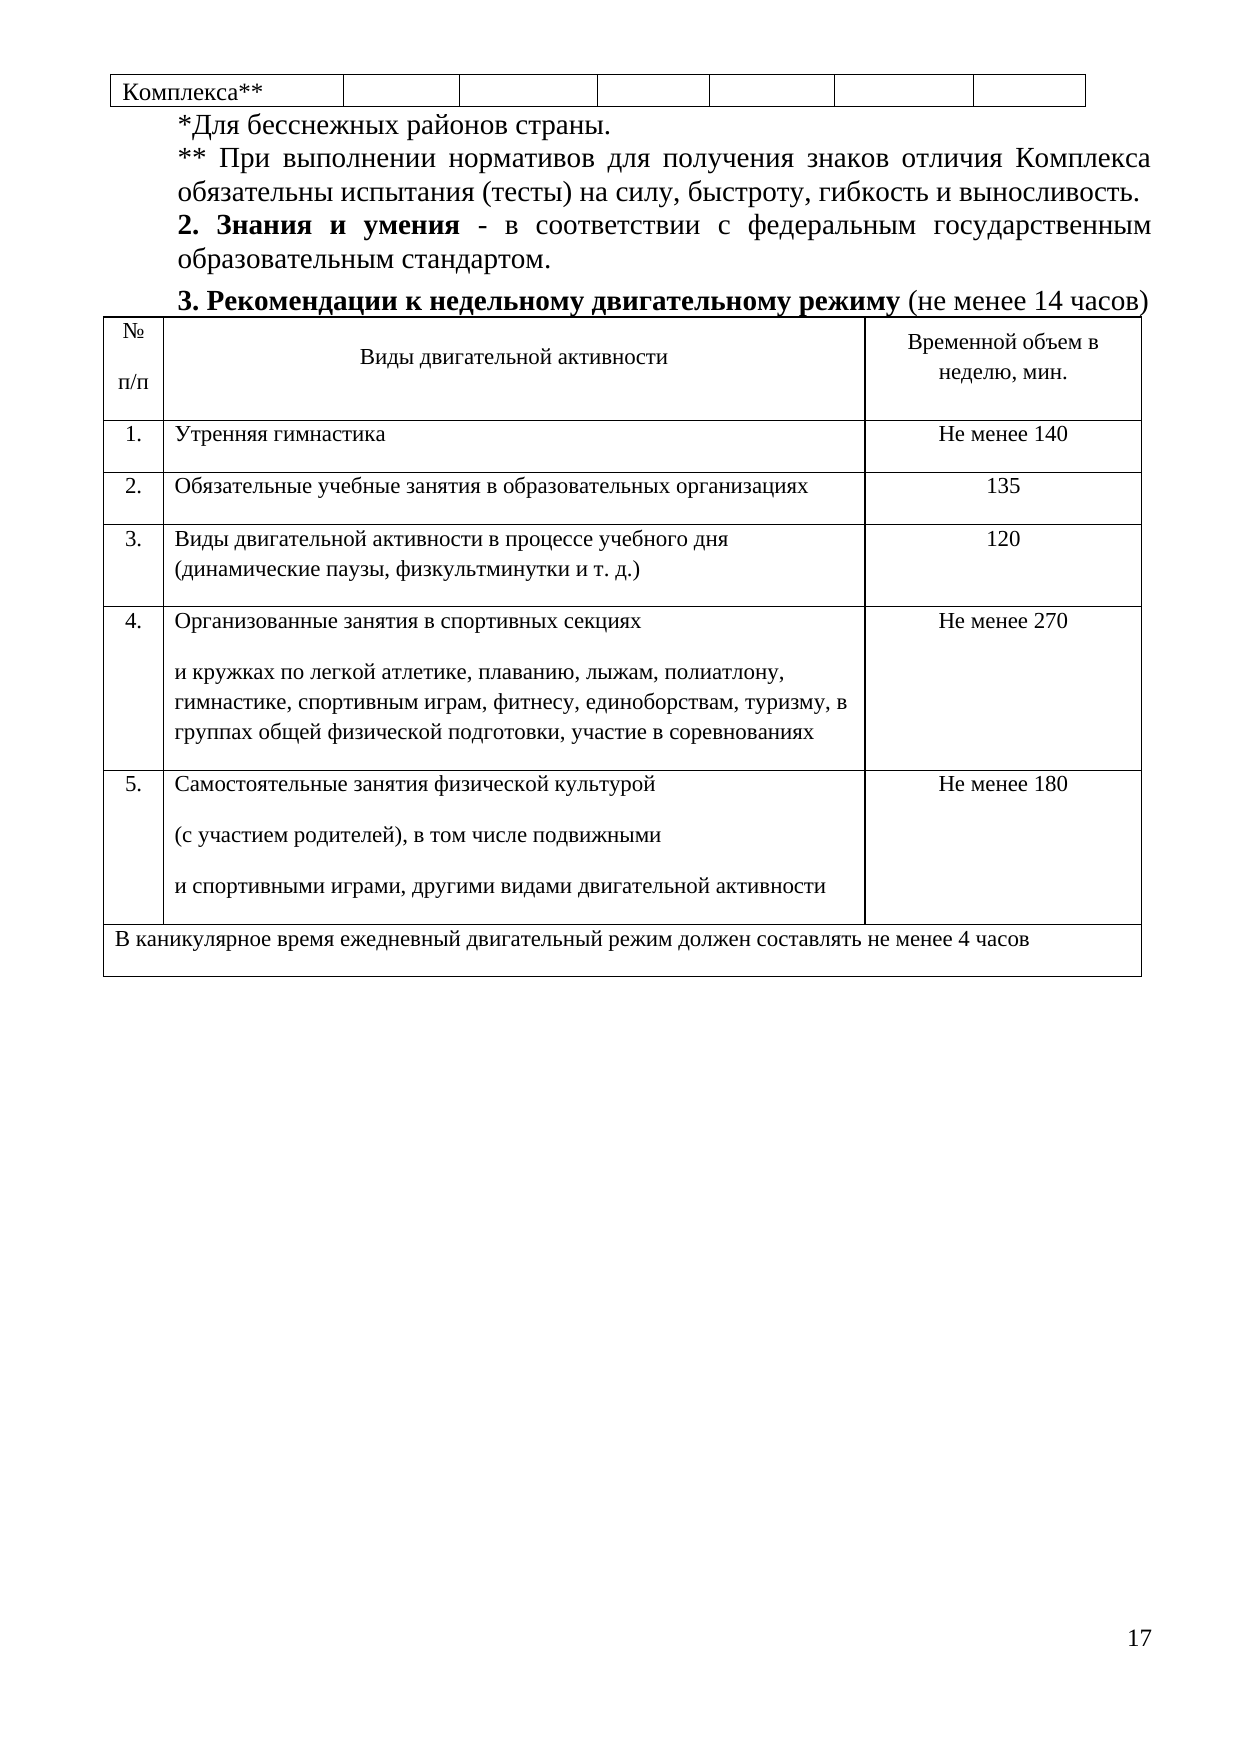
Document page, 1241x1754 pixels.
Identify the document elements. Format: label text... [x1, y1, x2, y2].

table_cell 7 [835, 75, 973, 106]
table_cell Виды двигательной активности в процессе учебного дня (динамические паузы, физкультминутки и т. д.) [164, 525, 864, 606]
table_cell Организованные занятия в спортивных секциях и кружках по легкой атлетике, плаванию, лыжам, полиатлону, гимнастике, спортивным играм, фитнесу, единоборствам, туризму, в группах общей физической подготовки, участие в соревнованиях [164, 607, 864, 769]
text *Для бесснежных районов страны. [177, 107, 1152, 140]
text 2. Знания и умения - в соответствии с федеральным государственным образовательным стандартом. [177, 207, 1152, 274]
table_header Временной объем в неделю, мин. [866, 318, 1141, 419]
table_cell Не менее 270 [866, 607, 1141, 769]
table_cell 135 [866, 473, 1141, 524]
table_cell Не менее 180 [866, 771, 1141, 924]
table_cell 8 [598, 75, 709, 106]
table_cell 5. [104, 771, 163, 924]
table_cell Утренняя гимнастика [164, 421, 864, 472]
text ** При выполнении нормативов для получения знаков отличия Комплекса обязательны испытания (тесты) на силу, быстроту, гибкость и выносливость. [177, 140, 1152, 207]
table_header № п/п [104, 318, 163, 419]
table_cell 7 [460, 75, 597, 106]
table_cell 8 [974, 75, 1085, 106]
table_cell 6 [344, 75, 459, 106]
table_cell В каникулярное время ежедневный двигательный режим должен составлять не менее 4 часов [104, 925, 1141, 976]
text 3. Рекомендации к недельному двигательному режиму (не менее 14 часов) [177, 283, 1152, 316]
table_cell 120 [866, 525, 1141, 606]
table_cell 3. [104, 525, 163, 606]
table_cell 1. [104, 421, 163, 472]
table_cell Не менее 140 [866, 421, 1141, 472]
table_cell 4. [104, 607, 163, 769]
table_cell 2. [104, 473, 163, 524]
table_cell 6 [710, 75, 834, 106]
table_cell Самостоятельные занятия физической культурой (с участием родителей), в том числе подвижными и спортивными играми, другими видами двигательной активности [164, 771, 864, 924]
table_cell Обязательные учебные занятия в образовательных организациях [164, 473, 864, 524]
table_header Виды двигательной активности [164, 318, 864, 419]
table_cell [111, 75, 343, 106]
